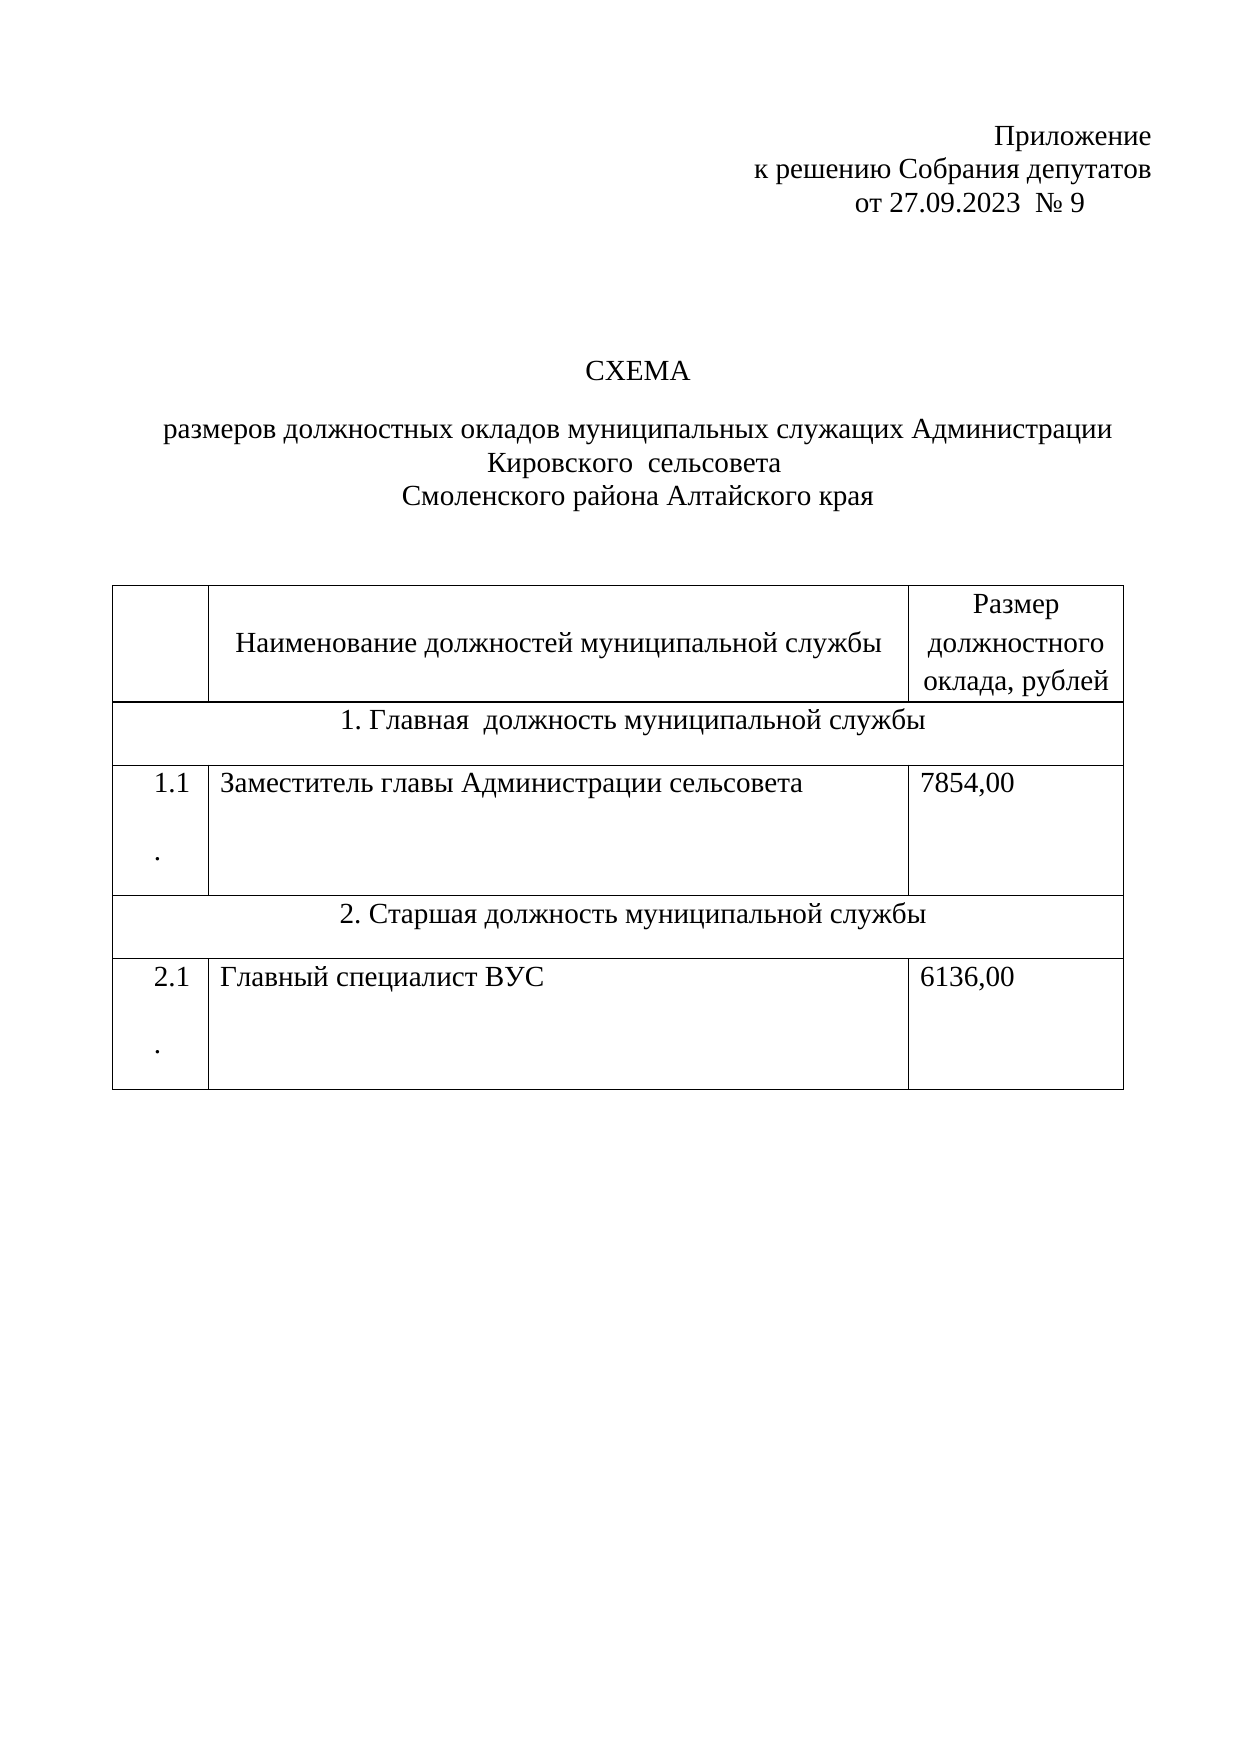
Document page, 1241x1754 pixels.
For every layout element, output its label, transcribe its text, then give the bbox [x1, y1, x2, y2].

table_cell 1.1. [113, 766, 208, 895]
table_cell 2.1. [113, 959, 208, 1088]
table_cell 1. Главная должность муниципальной службы [113, 703, 1123, 764]
subtitle размеров должностных окладов муниципальных служащих Администрации Кировского сельсовета Смоленского района Алтайского края [124, 411, 1152, 512]
table_cell Заместитель главы Администрации сельсовета [209, 766, 908, 895]
text СХЕМА [124, 353, 1152, 386]
text Приложение к решению Собрания депутатов [124, 118, 1152, 185]
table_cell Главный специалист ВУС [209, 959, 908, 1088]
table_cell 6136,00 [909, 959, 1123, 1088]
text от 27.09.2023 № 9 [124, 185, 1152, 219]
table_header Размер должностного оклада, рублей [909, 586, 1123, 701]
table_header Наименование должностей муниципальной службы [209, 586, 908, 701]
table_cell 2. Старшая должность муниципальной службы [113, 896, 1123, 958]
table_cell 7854,00 [909, 766, 1123, 895]
table_header [113, 586, 208, 701]
